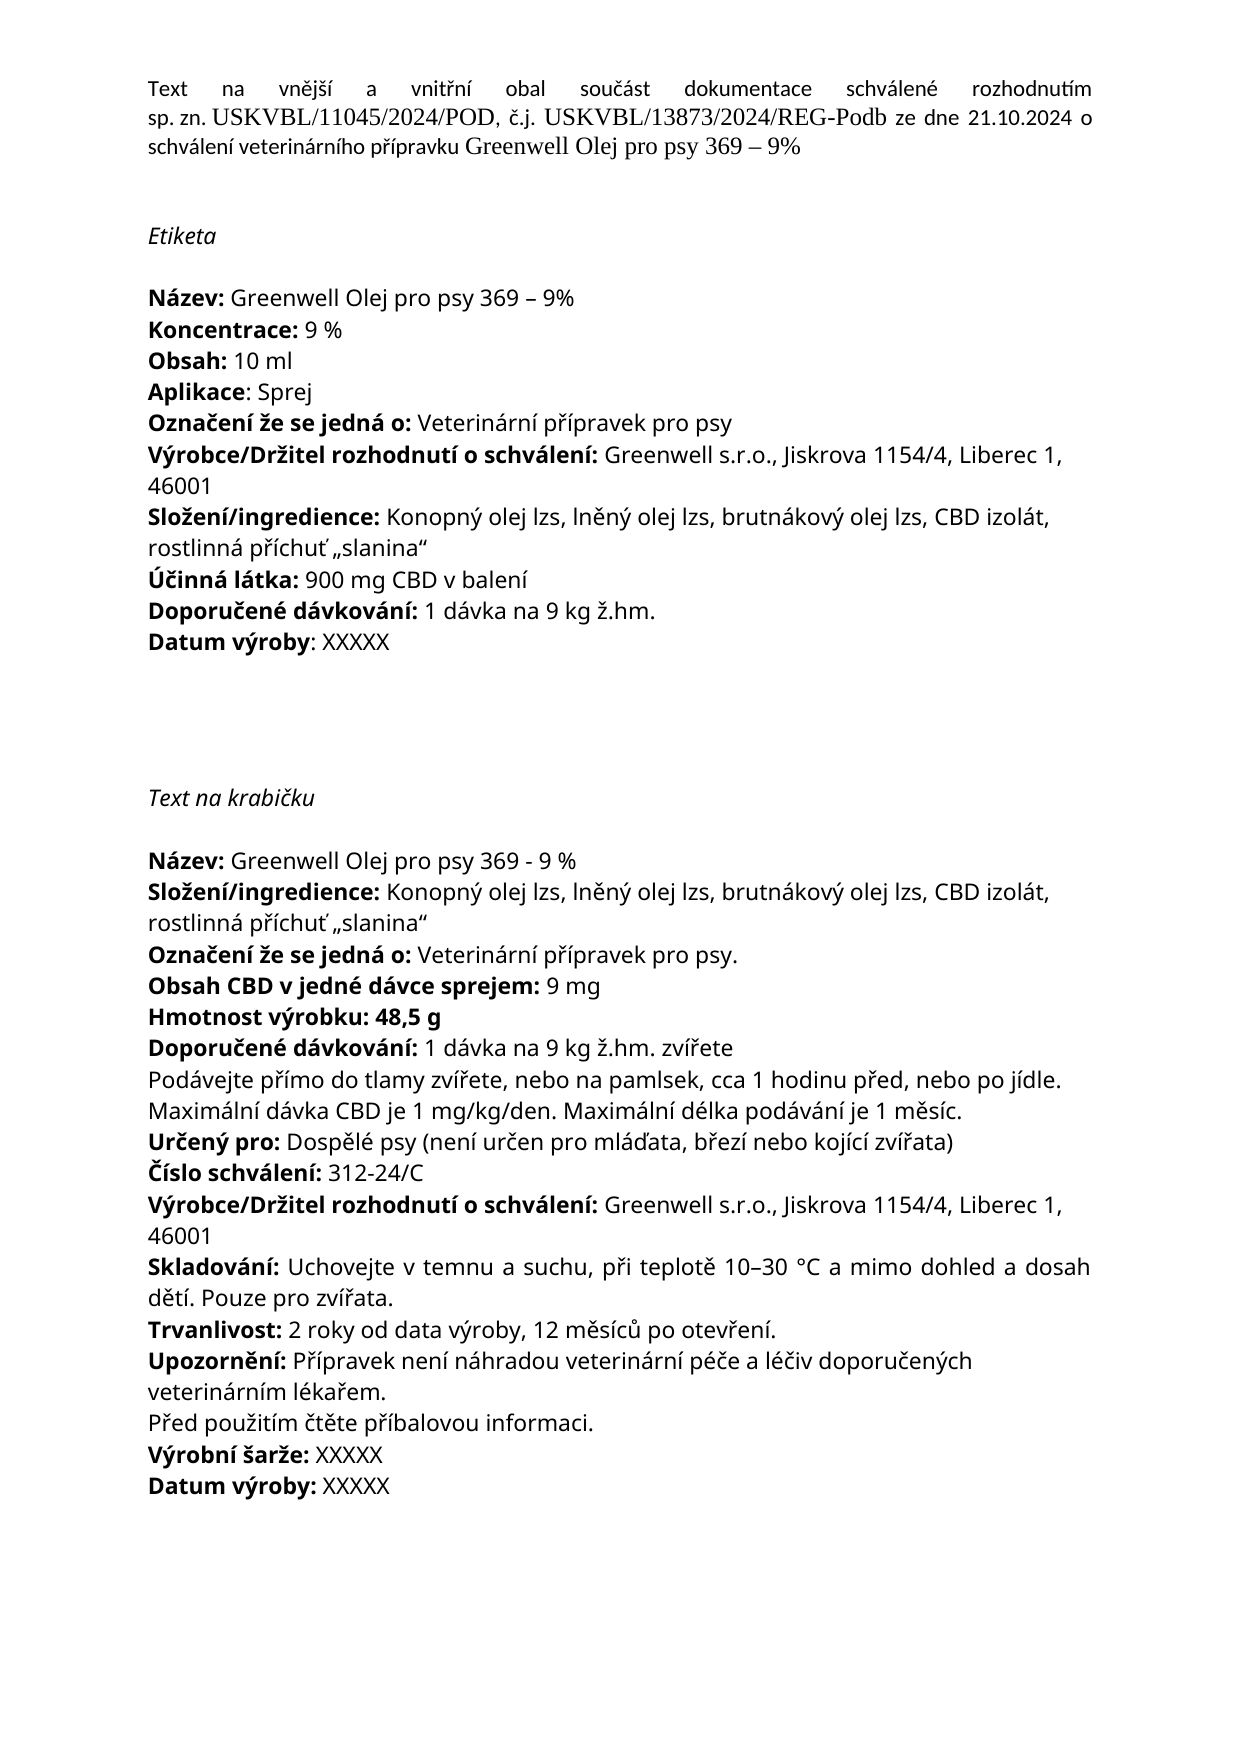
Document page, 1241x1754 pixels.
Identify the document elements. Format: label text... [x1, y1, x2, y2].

text Výrobce/Držitel rozhodnutí o schválení: Greenwell s.r.o., Jiskrova 1154/4, Liberec 1, 46001 [148, 1189, 1093, 1251]
text Před použitím čtěte příbalovou informaci. [148, 1407, 1093, 1439]
text Text na krabičku [148, 782, 1093, 814]
text Složení/ingredience: Konopný olej lzs, lněný olej lzs, brutnákový olej lzs, CBD izolát, rostlinná příchuť „slanina“ [148, 876, 1093, 939]
text Etiketa [148, 220, 1093, 251]
text Hmotnost výrobku: 48,5 g [148, 1001, 1093, 1032]
text Skladování: Uchovejte v temnu a suchu, při teplotě 10–30 °C a mimo dohled a dosah dětí. Pouze pro zvířata. [148, 1251, 1093, 1314]
text Aplikace: Sprej [148, 376, 1093, 407]
text Účinná látka: 900 mg CBD v balení [148, 564, 1093, 595]
text Obsah CBD v jedné dávce sprejem: 9 mg [148, 970, 1093, 1001]
text Výrobce/Držitel rozhodnutí o schválení: Greenwell s.r.o., Jiskrova 1154/4, Liberec 1, 46001 [148, 439, 1093, 501]
text Doporučené dávkování: 1 dávka na 9 kg ž.hm. zvířete [148, 1032, 1093, 1064]
text Označení že se jedná o: Veterinární přípravek pro psy [148, 407, 1093, 439]
text Obsah: 10 ml [148, 345, 1093, 376]
text Podávejte přímo do tlamy zvířete, nebo na pamlsek, cca 1 hodinu před, nebo po jídle. Maximální dávka CBD je 1 mg/kg/den. Maximální délka podávání je 1 měsíc. [148, 1064, 1093, 1126]
text Označení že se jedná o: Veterinární přípravek pro psy. [148, 939, 1093, 970]
text Datum výroby: XXXXX [148, 626, 1093, 657]
text Název: Greenwell Olej pro psy 369 – 9% [148, 282, 1093, 314]
text Koncentrace: 9 % [148, 314, 1093, 345]
text Doporučené dávkování: 1 dávka na 9 kg ž.hm. [148, 595, 1093, 626]
text Datum výroby: XXXXX [148, 1470, 1093, 1501]
text Výrobní šarže: XXXXX [148, 1439, 1093, 1470]
text Složení/ingredience: Konopný olej lzs, lněný olej lzs, brutnákový olej lzs, CBD izolát, rostlinná příchuť „slanina“ [148, 501, 1093, 564]
text Název: Greenwell Olej pro psy 369 - 9 % [148, 845, 1093, 876]
text Trvanlivost: 2 roky od data výroby, 12 měsíců po otevření. [148, 1314, 1093, 1345]
text Upozornění: Přípravek není náhradou veterinární péče a léčiv doporučených veterinárním lékařem. [148, 1345, 1093, 1407]
text Určený pro: Dospělé psy (není určen pro mláďata, březí nebo kojící zvířata) [148, 1126, 1093, 1157]
text Číslo schválení: 312-24/C [148, 1157, 1093, 1189]
